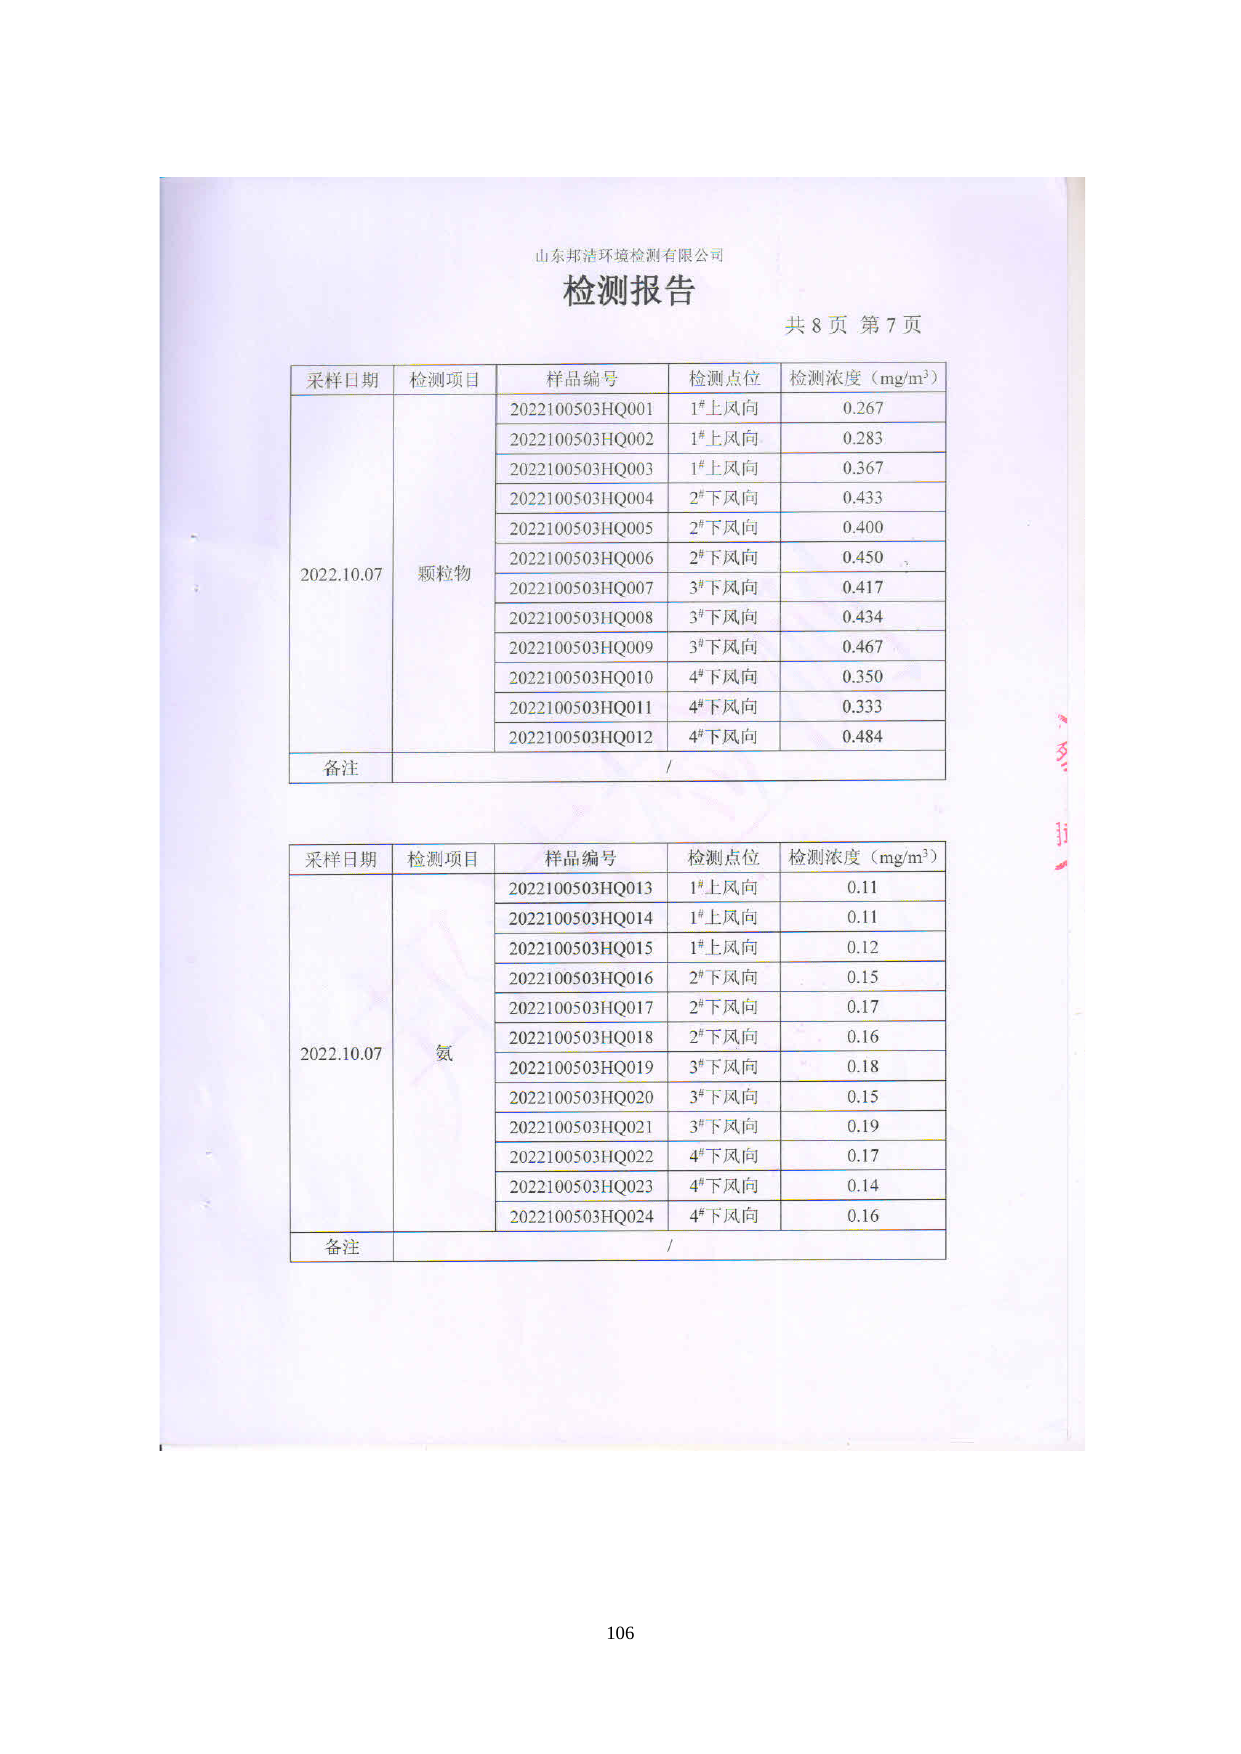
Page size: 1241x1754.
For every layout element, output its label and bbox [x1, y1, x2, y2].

picture [159, 177, 1086, 1451]
